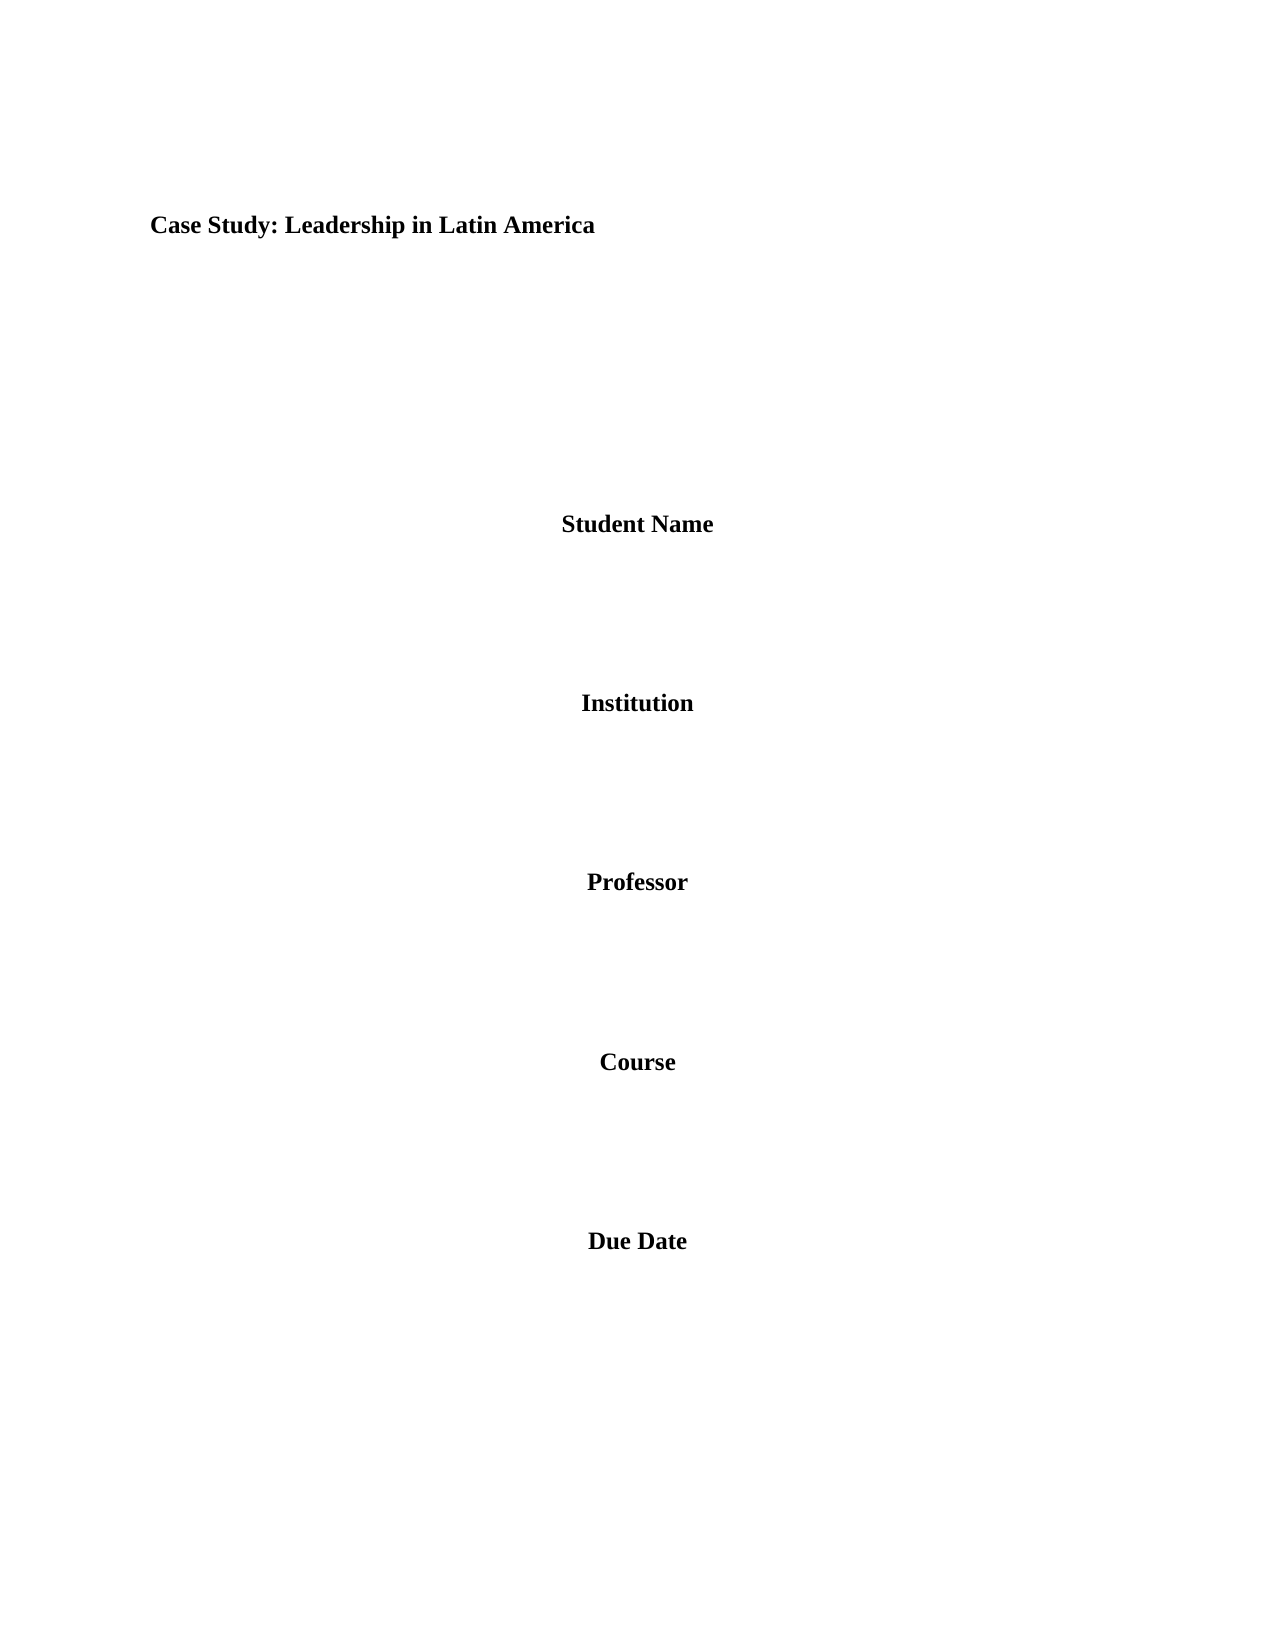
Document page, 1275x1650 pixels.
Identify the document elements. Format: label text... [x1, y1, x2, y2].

text Institution [150, 688, 1125, 717]
text Course [150, 1047, 1125, 1076]
text Student Name [150, 509, 1125, 537]
text Professor [150, 867, 1125, 896]
text Case Study: Leadership in Latin America [150, 210, 1125, 238]
text Due Date [150, 1226, 1125, 1255]
